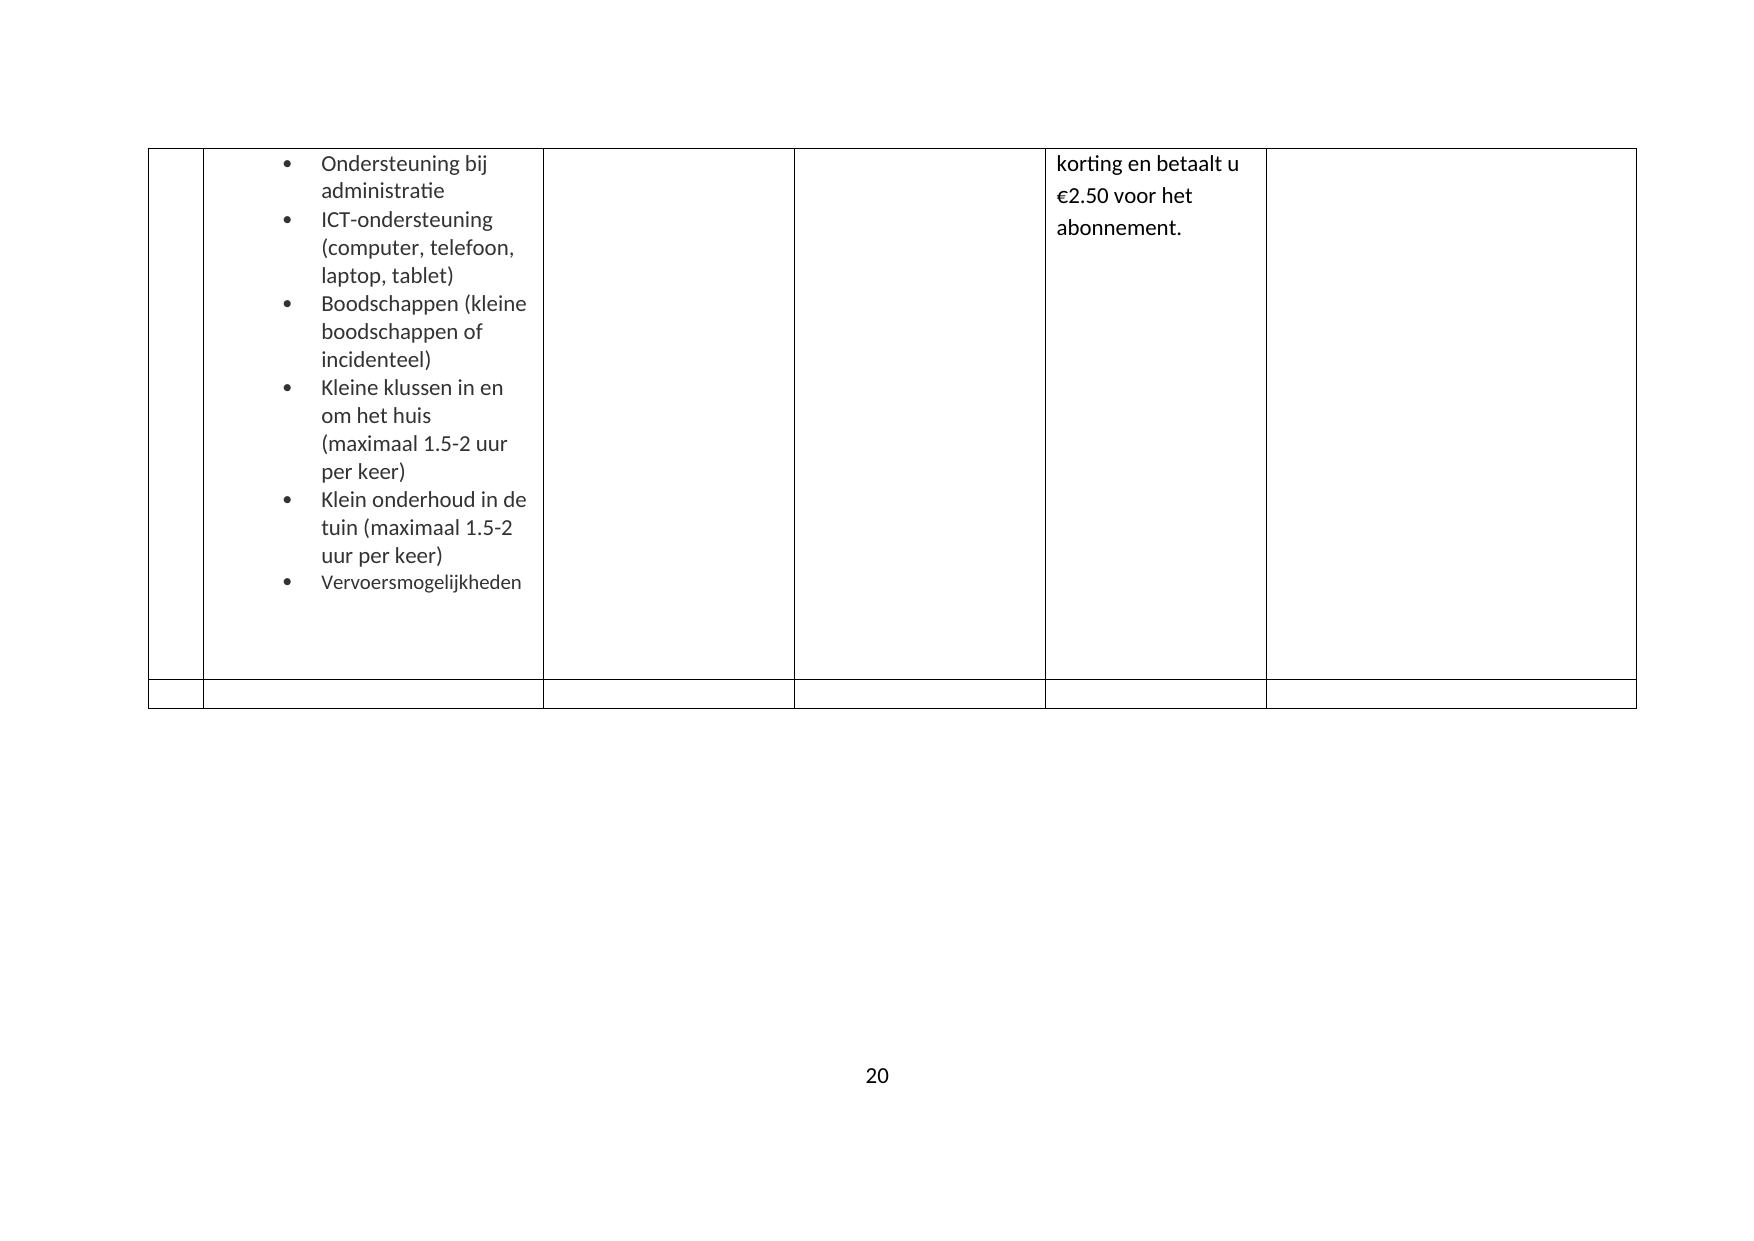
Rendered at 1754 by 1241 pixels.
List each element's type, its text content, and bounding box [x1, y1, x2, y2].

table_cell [544, 149, 794, 678]
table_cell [795, 149, 1045, 678]
table_cell [1267, 680, 1636, 707]
table_cell [204, 680, 543, 707]
table_cell [544, 680, 794, 707]
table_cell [1046, 149, 1266, 678]
table_cell 69 [149, 149, 203, 678]
table_cell [795, 680, 1045, 707]
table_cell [204, 149, 543, 678]
table_cell [149, 680, 203, 707]
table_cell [1267, 149, 1636, 678]
table_cell [1046, 680, 1266, 707]
